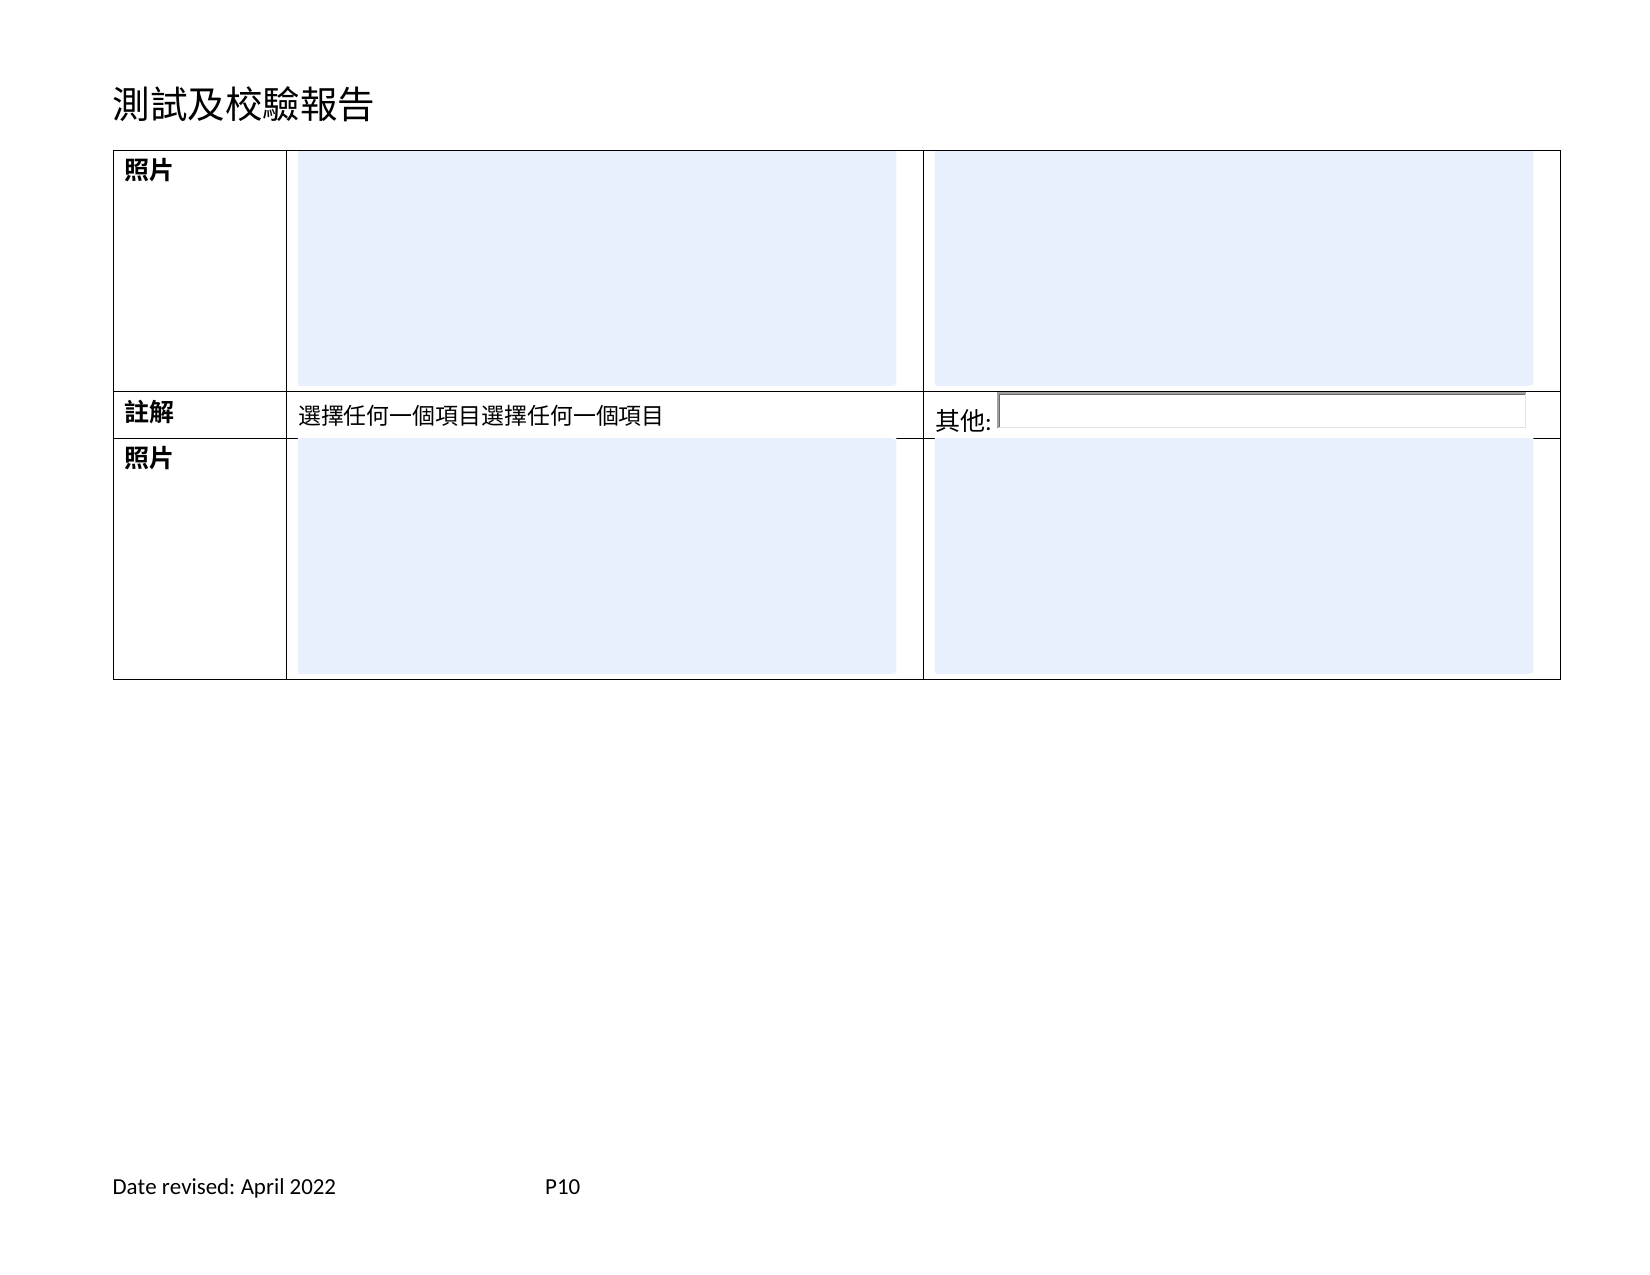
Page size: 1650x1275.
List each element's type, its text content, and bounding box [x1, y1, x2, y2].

picture [297, 151, 897, 386]
table_cell 照片 [114, 439, 286, 678]
table_cell 其他: [924, 392, 1560, 438]
table_cell 註解 [114, 392, 286, 438]
picture [934, 151, 1534, 386]
table_cell 照片 [114, 151, 286, 391]
picture [934, 438, 1534, 674]
picture [297, 438, 897, 674]
